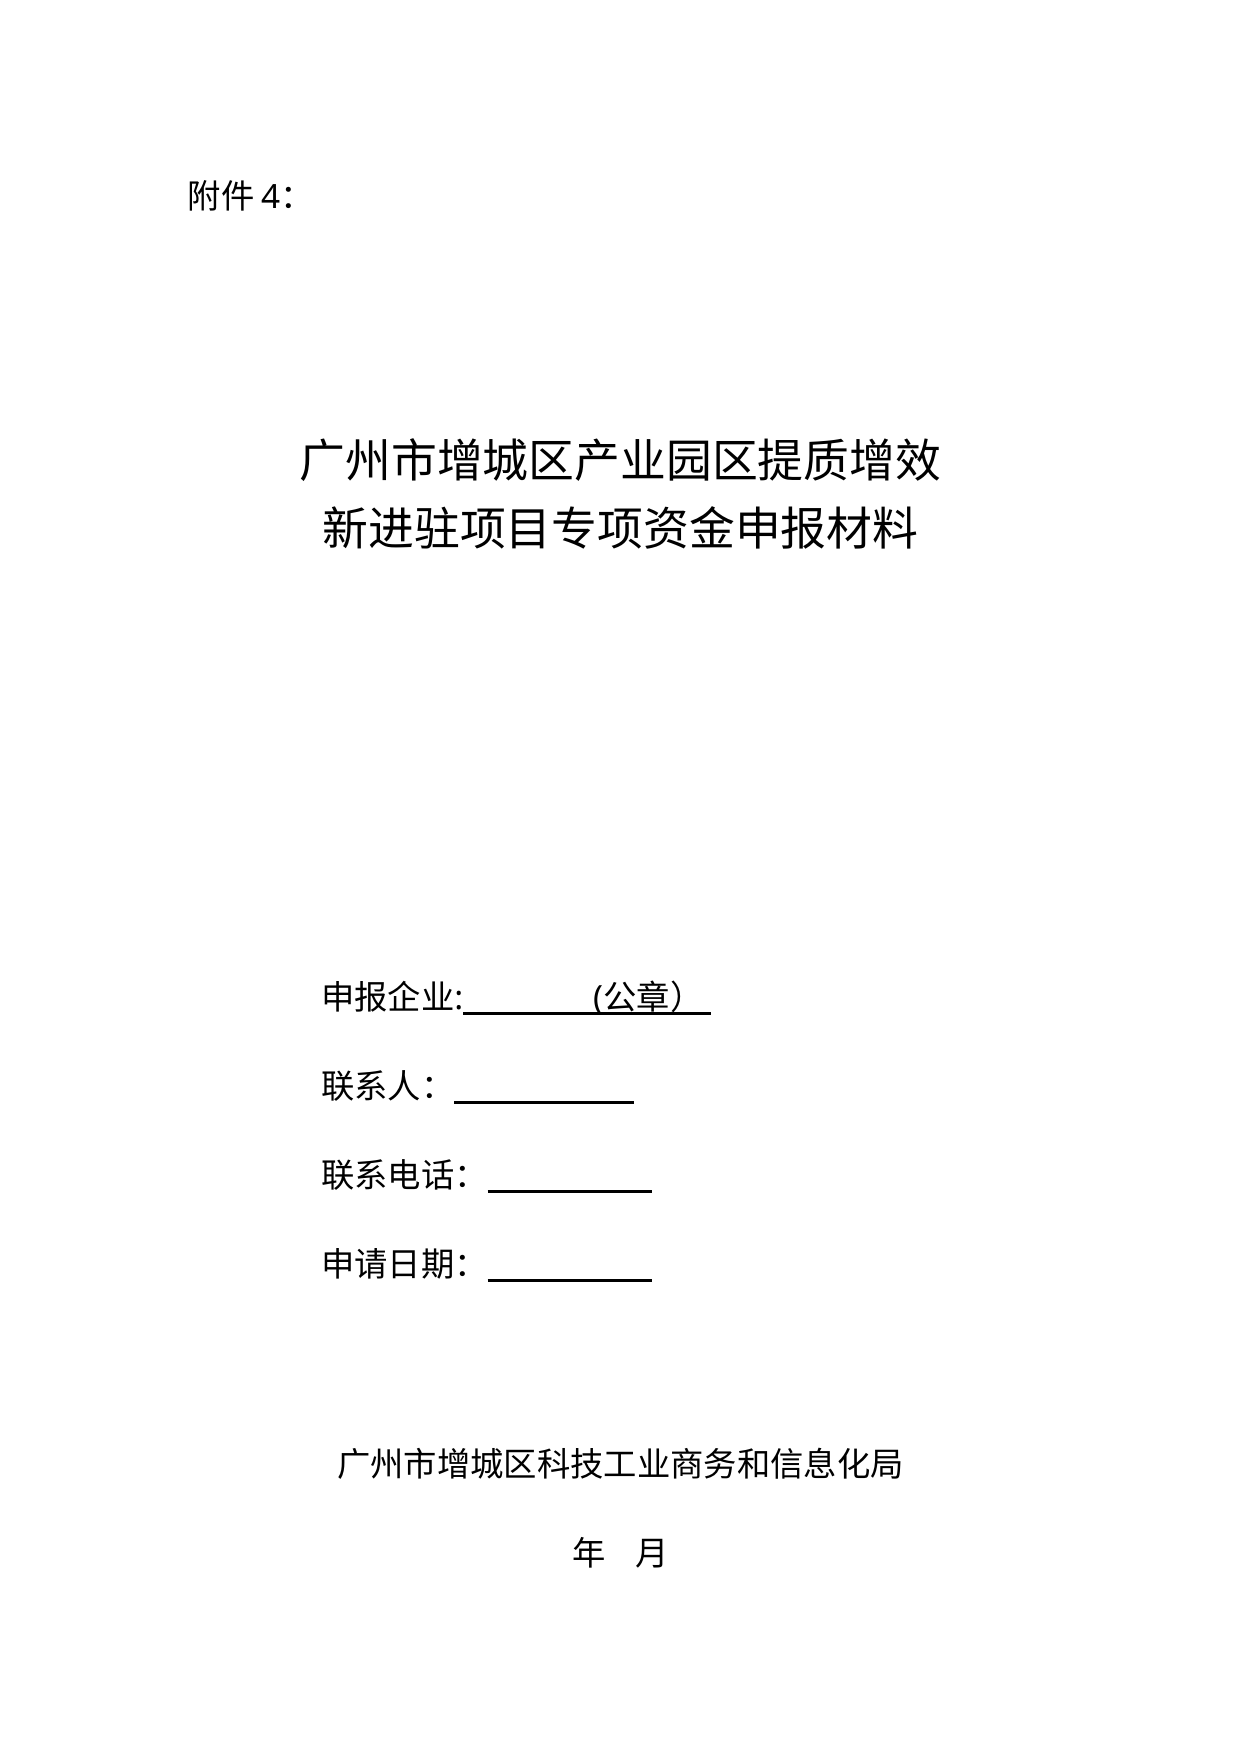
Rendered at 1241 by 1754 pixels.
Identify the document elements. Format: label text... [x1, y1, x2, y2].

text 附件4： [187, 162, 1053, 227]
text 联系电话： [187, 1141, 1053, 1206]
text 广州市增城区科技工业商务和信息化局 [187, 1429, 1053, 1494]
text 申报企业: (公章） [187, 963, 1053, 1028]
text 新进驻项目专项资金申报材料 [187, 491, 1053, 559]
text 广州市增城区产业园区提质增效 [187, 422, 1053, 491]
text 联系人： [187, 1052, 1053, 1117]
text 申请日期： [187, 1230, 1053, 1295]
text 年 月 [187, 1518, 1053, 1583]
